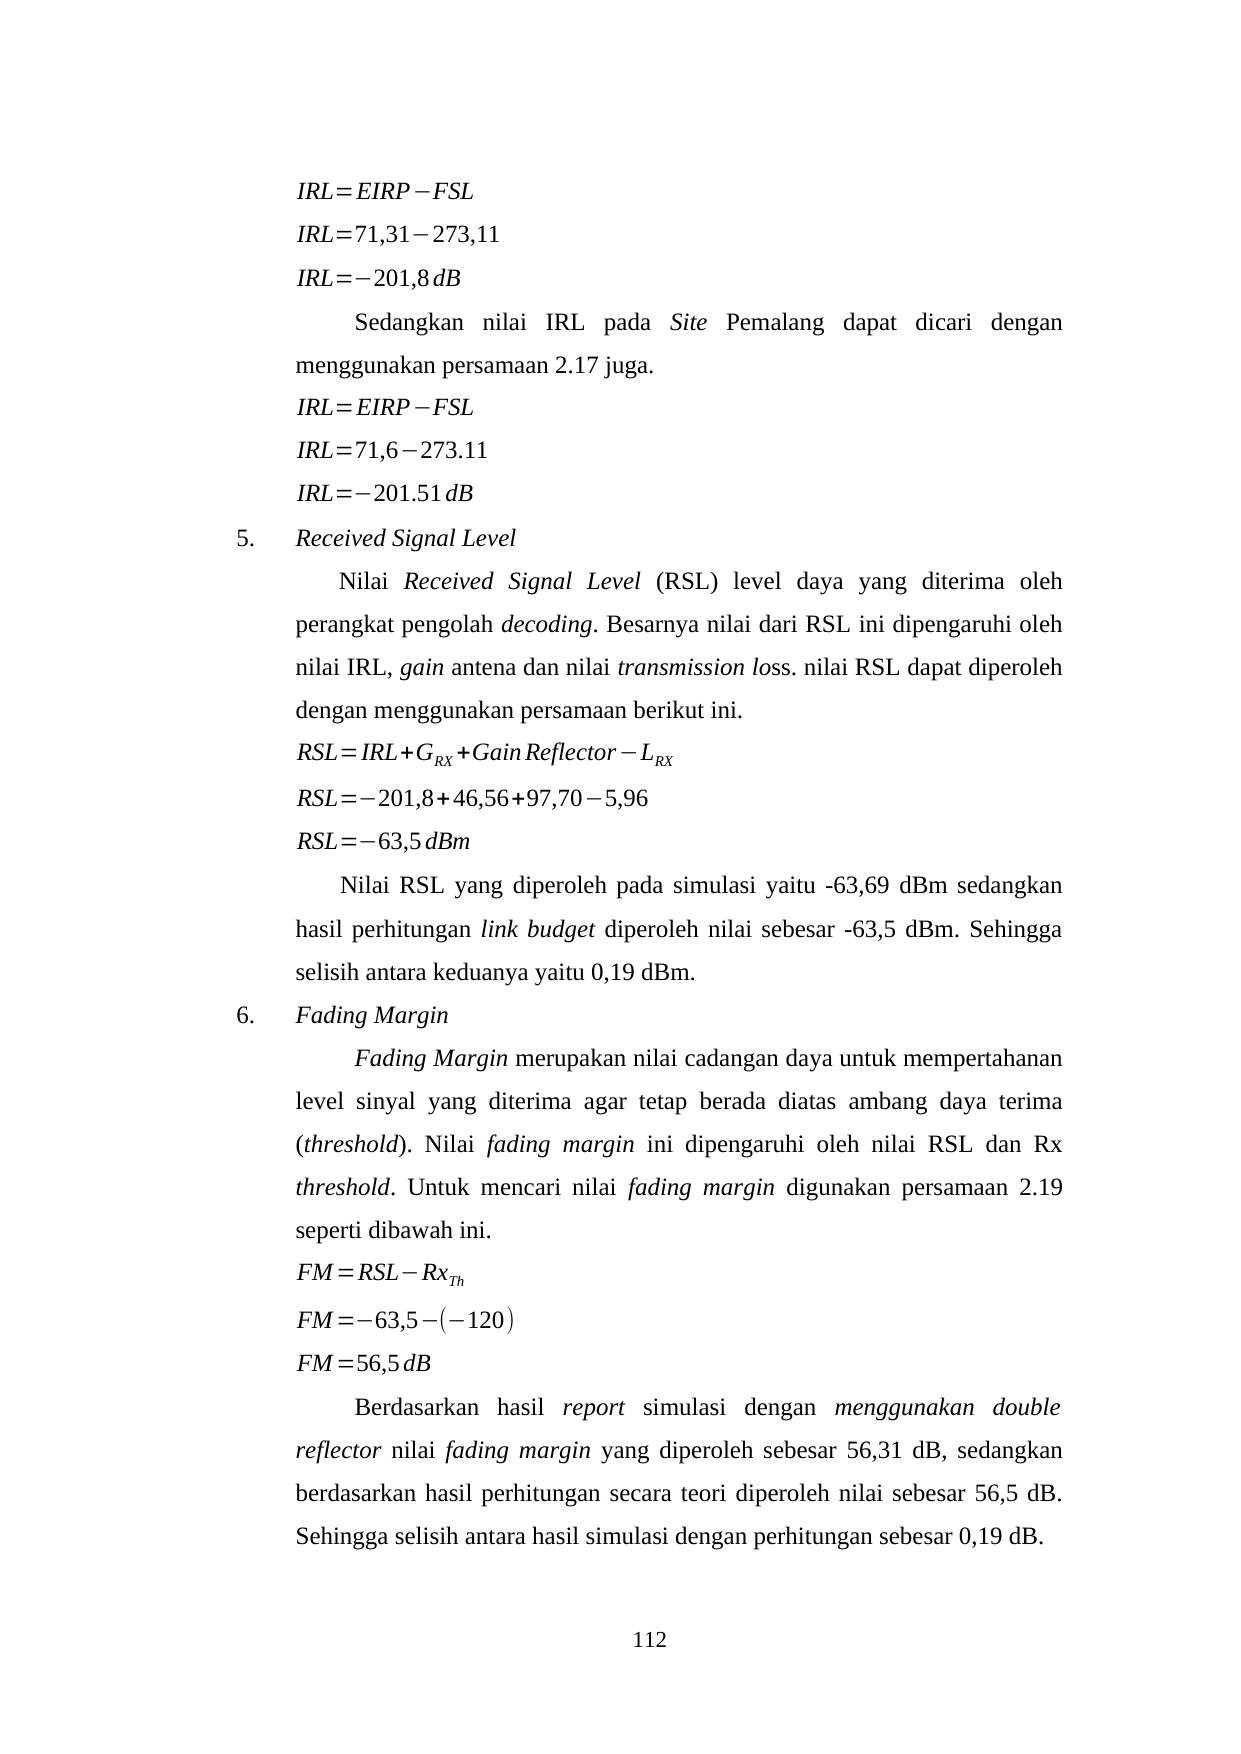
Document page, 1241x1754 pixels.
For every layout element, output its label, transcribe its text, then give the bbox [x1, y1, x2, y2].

list . [295, 827, 1063, 856]
list Nilai Received Signal Level (RSL) level daya yang diterima oleh perangkat pengolah decoding. Besarnya nilai dari RSL ini dipengaruhi oleh nilai IRL, gain antena dan nilai transmission loss. nilai RSL dapat diperoleh dengan menggunakan persamaan berikut ini. [295, 566, 1063, 724]
list Nilai RSL yang diperoleh pada simulasi yaitu -63,69 dBm sedangkan hasil perhitungan link budget diperoleh nilai sebesar -63,5 dBm. Sehingga selisih antara keduanya yaitu 0,19 dBm. [295, 871, 1063, 986]
list . [295, 1304, 1063, 1334]
text . [295, 177, 1063, 206]
text . [295, 393, 1063, 422]
text . [295, 436, 1063, 465]
text .\ [295, 263, 1063, 292]
list Fading Margin [236, 1000, 1063, 1029]
list . [295, 1349, 1063, 1378]
text Sedangkan nilai IRL pada Site Pemalang dapat dicari dengan menggunakan persamaan 2.17 juga. [295, 307, 1063, 379]
list Fading Margin merupakan nilai cadangan daya untuk mempertahanan level sinyal yang diterima agar tetap berada diatas ambang daya terima (threshold). Nilai fading margin ini dipengaruhi oleh nilai RSL dan Rx threshold. Untuk mencari nilai fading margin digunakan persamaan 2.19 seperti dibawah ini. [295, 1043, 1063, 1244]
list . [295, 738, 1063, 770]
text Berdasarkan hasil report simulasi dengan menggunakan double reflector nilai fading margin yang diperoleh sebesar 56,31 dB, sedangkan berdasarkan hasil perhitungan secara teori diperoleh nilai sebesar 56,5 dB. Sehingga selisih antara hasil simulasi dengan perhitungan sebesar 0,19 dB. [295, 1392, 1063, 1550]
list .9 [295, 784, 1063, 813]
text . [295, 220, 1063, 249]
list Received Signal Level [236, 523, 1063, 551]
text . [295, 479, 1063, 508]
list . [295, 1259, 1063, 1290]
